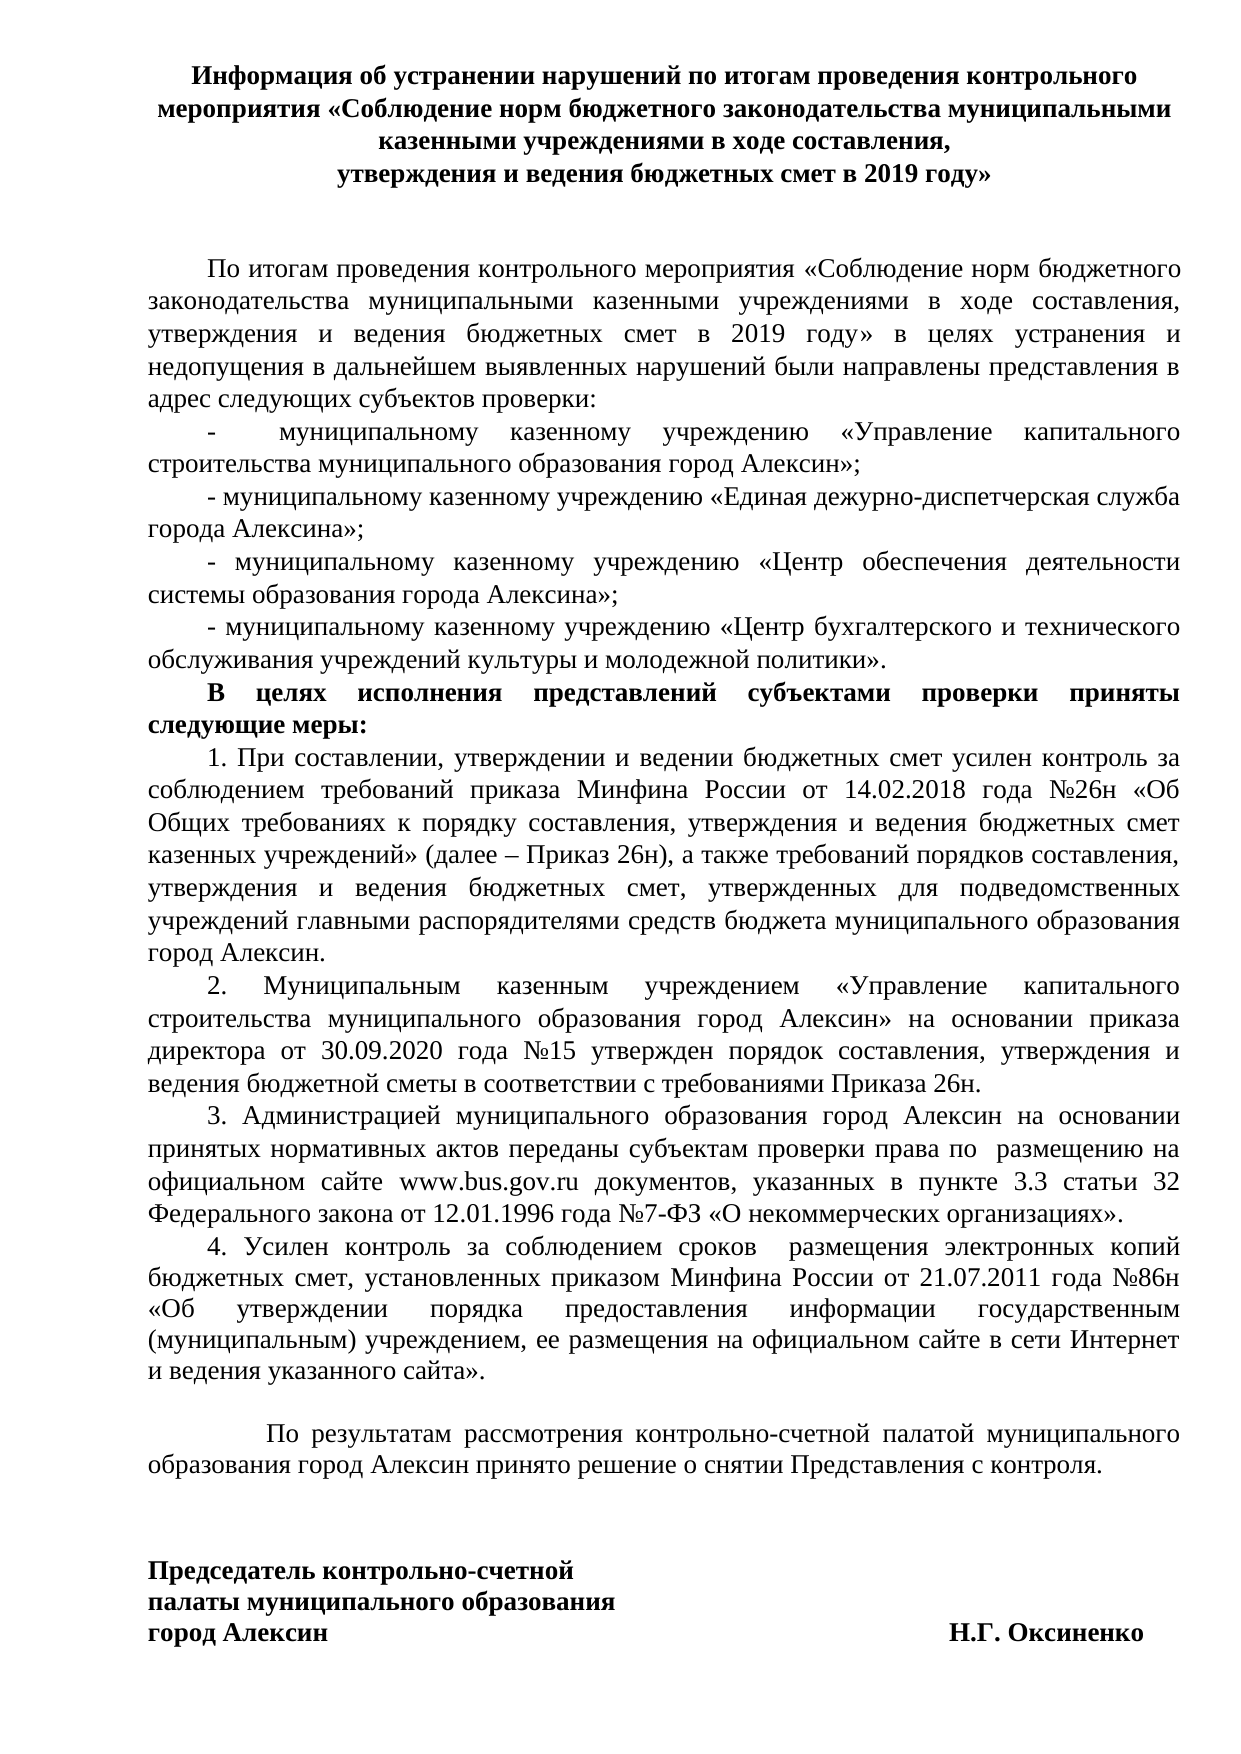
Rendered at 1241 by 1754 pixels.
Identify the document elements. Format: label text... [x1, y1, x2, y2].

text - муниципальному казенному учреждению «Единая дежурно-диспетчерская служба города Алексина»; [148, 480, 1181, 544]
text утверждения и ведения бюджетных смет в 2019 году» [148, 157, 1181, 188]
text 1. При составлении, утверждении и ведении бюджетных смет усилен контроль за соблюдением требований приказа Минфина России от 14.02.2018 года №26н «Об Общих требованиях к порядку составления, утверждения и ведения бюджетных смет казенных учреждений» (далее – Приказ 26н), а также требований порядков составления, утверждения и ведения бюджетных смет, утвержденных для подведомственных учреждений главными распорядителями средств бюджета муниципального образования город Алексин. [148, 741, 1181, 968]
text 2. Муниципальным казенным учреждением «Управление капитального строительства муниципального образования город Алексин» на основании приказа директора от 30.09.2020 года №15 утвержден порядок составления, утверждения и ведения бюджетной сметы в соответствии с требованиями Приказа 26н. [148, 969, 1181, 1098]
text - муниципальному казенному учреждению «Центр бухгалтерского и технического обслуживания учреждений культуры и молодежной политики». [148, 610, 1181, 674]
text палаты муниципального образования [148, 1585, 1181, 1616]
text - муниципальному казенному учреждению «Центр обеспечения деятельности системы образования города Алексина»; [148, 545, 1181, 609]
text Председатель контрольно-счетной [148, 1554, 1181, 1585]
list По результатам рассмотрения контрольно-счетной палатой муниципального образования город Алексин принято решение о снятии Представления с контроля. [148, 1417, 1181, 1479]
text По итогам проведения контрольного мероприятия «Соблюдение норм бюджетного законодательства муниципальными казенными учреждениями в ходе составления, утверждения и ведения бюджетных смет в 2019 году» в целях устранения и недопущения в дальнейшем выявленных нарушений были направлены представления в адрес следующих субъектов проверки: [148, 252, 1181, 413]
text 3. Администрацией муниципального образования город Алексин на основании принятых нормативных актов переданы субъектам проверки права по размещению на официальном сайте www.bus.gov.ru документов, указанных в пункте 3.3 статьи 32 Федерального закона от 12.01.1996 года №7-ФЗ «О некоммерческих организациях». [148, 1099, 1181, 1228]
text Информация об устранении нарушений по итогам проведения контрольного мероприятия «Соблюдение норм бюджетного законодательства муниципальными казенными учреждениями в ходе составления, [148, 59, 1181, 155]
text город Алексин Н.Г. Оксиненко [148, 1616, 1181, 1647]
text 4. Усилен контроль за соблюдением сроков размещения электронных копий бюджетных смет, установленных приказом Минфина России от 21.07.2011 года №86н «Об утверждении порядка предоставления информации государственным (муниципальным) учреждением, ее размещения на официальном сайте в сети Интернет и ведения указанного сайта». [148, 1230, 1181, 1386]
text - муниципальному казенному учреждению «Управление капитального строительства муниципального образования город Алексин»; [148, 415, 1181, 478]
text В целях исполнения представлений субъектами проверки приняты следующие меры: [148, 676, 1181, 739]
